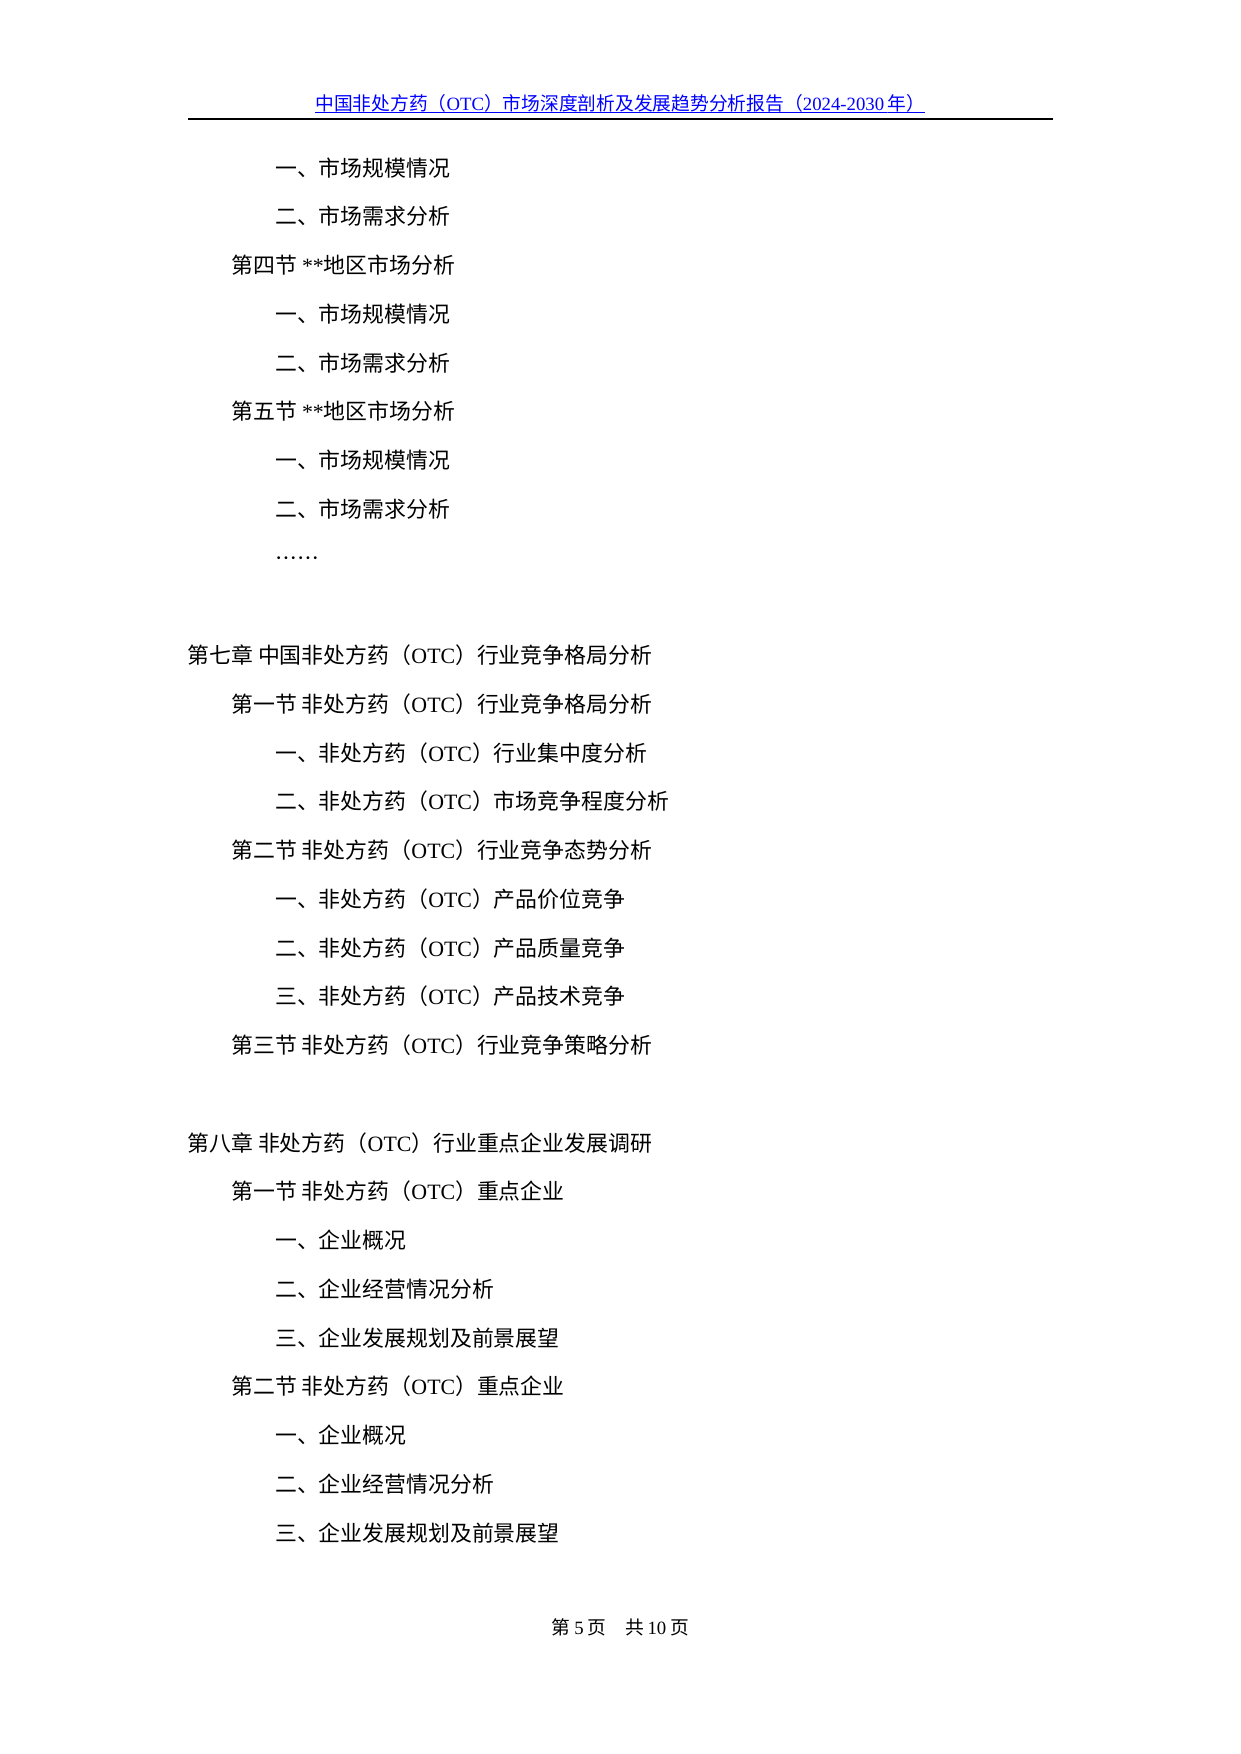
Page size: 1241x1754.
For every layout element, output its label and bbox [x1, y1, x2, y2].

text [187, 150, 1053, 1548]
